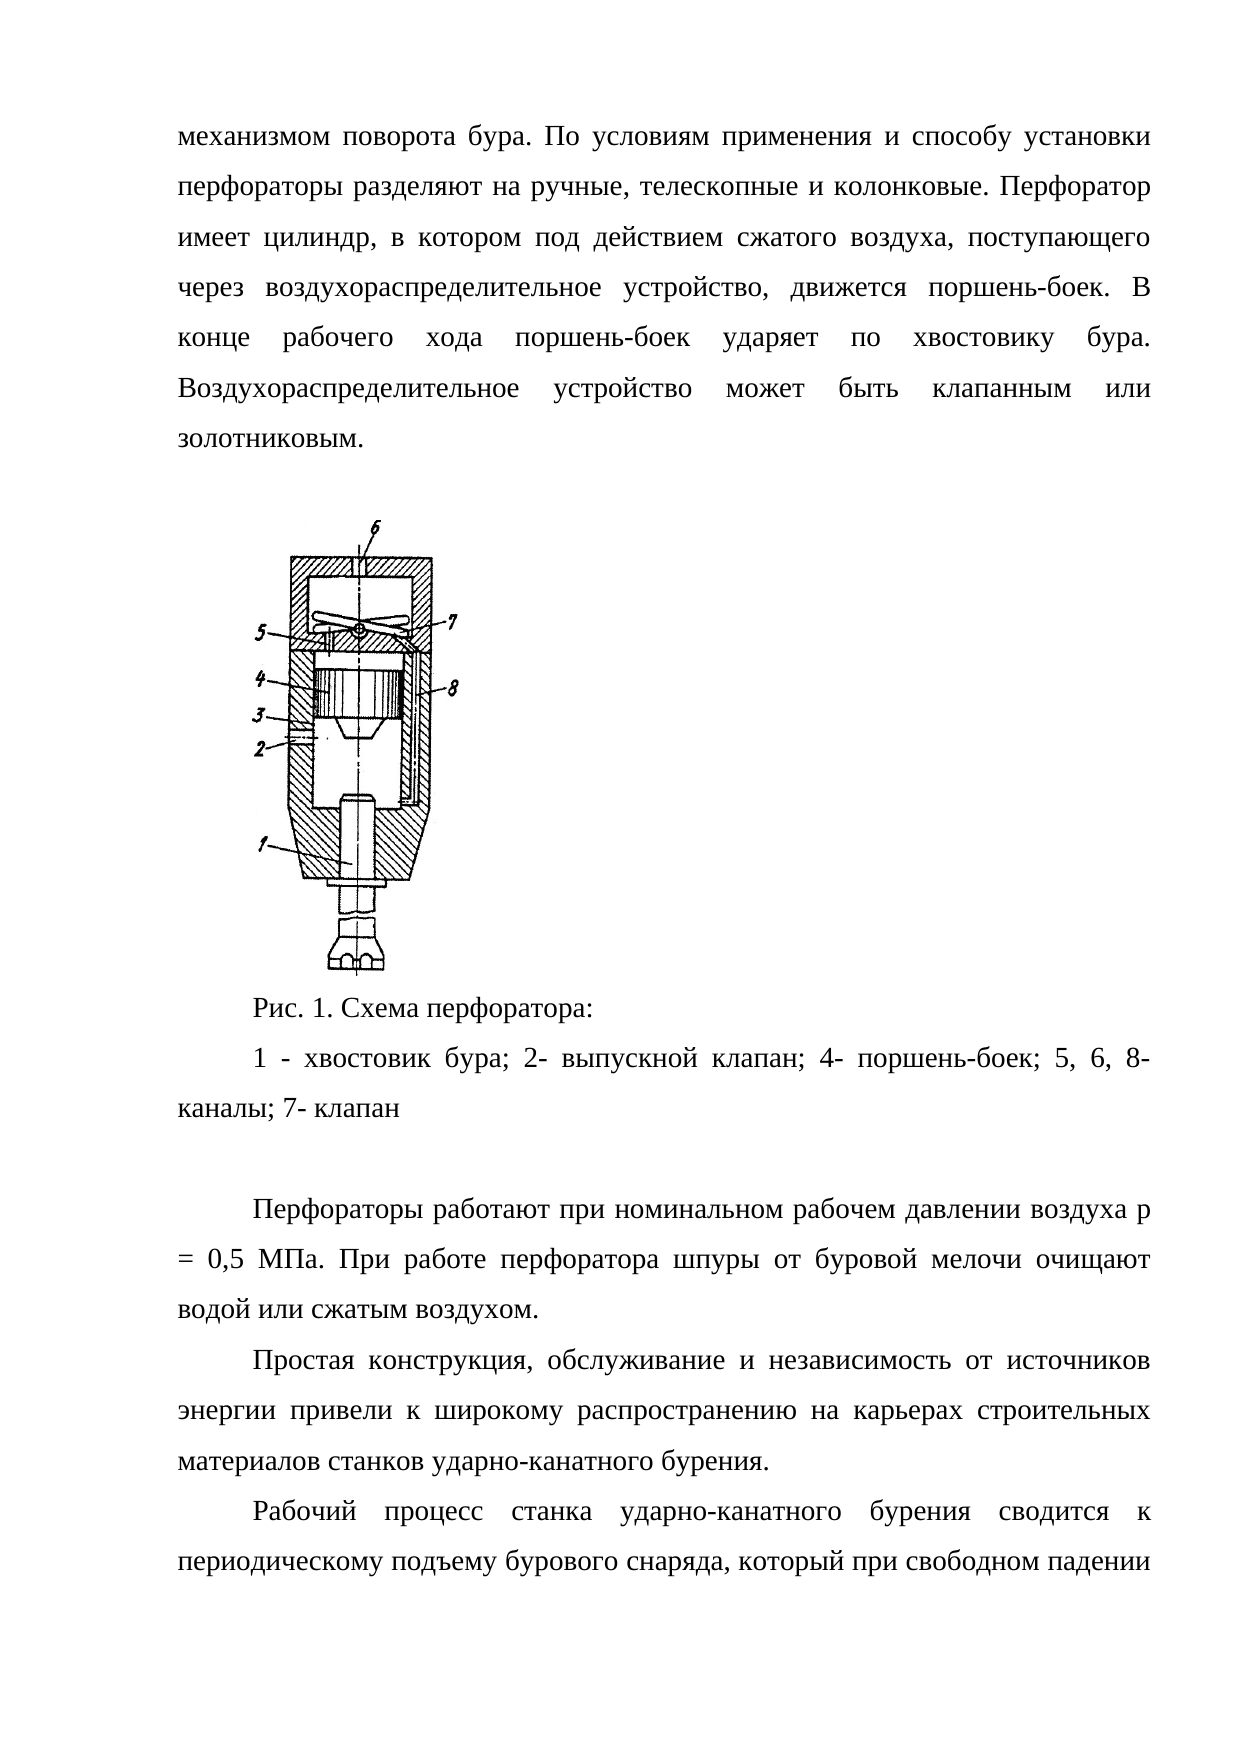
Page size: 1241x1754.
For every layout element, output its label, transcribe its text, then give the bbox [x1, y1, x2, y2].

text 1 - хвостовик бура; 2- выпускной клапан; 4- поршень-боек; 5, 6, 8- каналы; 7- клапан [177, 1040, 1152, 1124]
text Перфораторы работают при номинальном рабочем давлении воздуха р = 0,5 МПа. При работе перфоратора шпуры от буровой мелочи очищают водой или сжатым воздухом. [177, 1191, 1152, 1325]
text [177, 1493, 1152, 1577]
text Рис. 1. Схема перфоратора: [177, 990, 1152, 1023]
text Простая конструкция, обслуживание и независимость от источников энергии привели к широкому распространению на карьерах строительных материалов станков ударно-канатного бурения. [177, 1342, 1152, 1476]
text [177, 118, 1152, 453]
